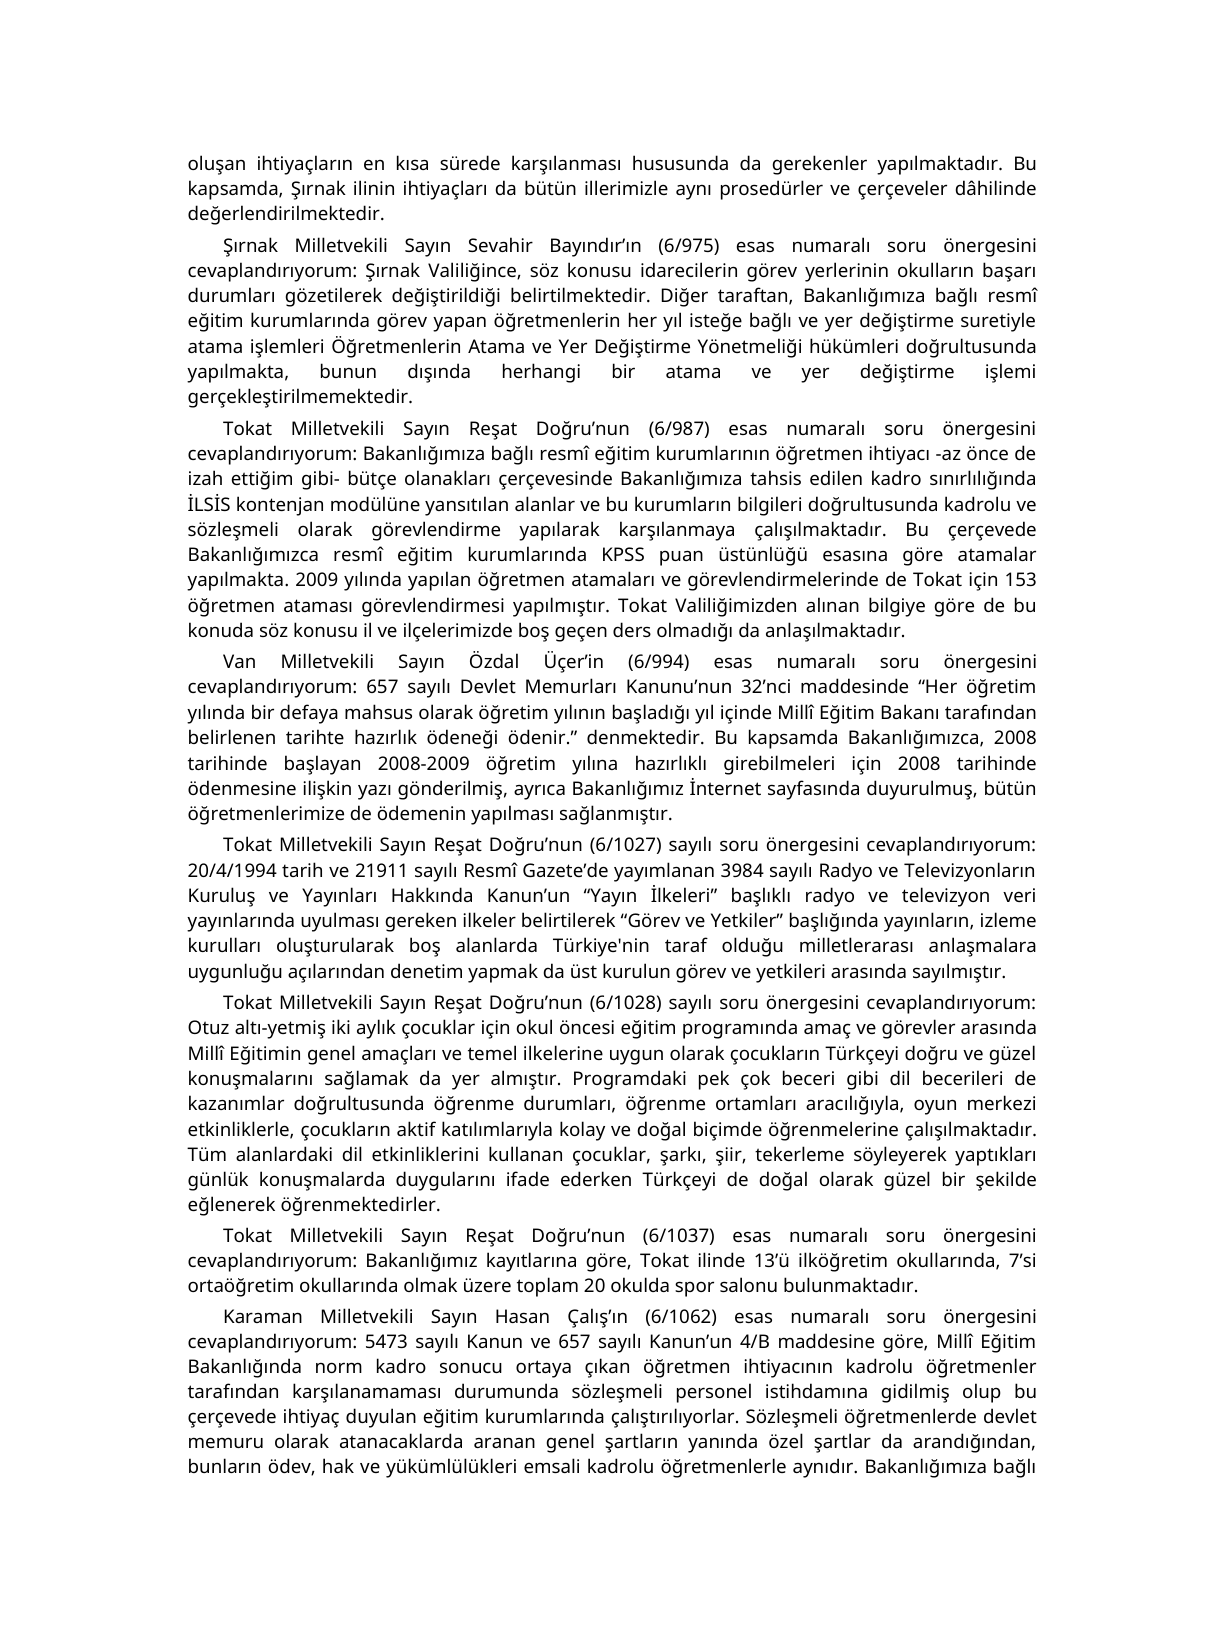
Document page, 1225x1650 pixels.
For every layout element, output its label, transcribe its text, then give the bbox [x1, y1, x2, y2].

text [187, 1304, 1037, 1479]
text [187, 150, 1037, 226]
text Tokat Milletvekili Sayın Reşat Doğru’nun (6/1028) sayılı soru önergesini cevaplandırıyorum: Otuz altı-yetmiş iki aylık çocuklar için okul öncesi eğitim programında amaç ve görevler arasında Millî Eğitimin genel amaçları ve temel ilkelerine uygun olarak çocukların Türkçeyi doğru ve güzel konuşmalarını sağlamak da yer almıştır. Programdaki pek çok beceri gibi dil becerileri de kazanımlar doğrultusunda öğrenme durumları, öğrenme ortamları aracılığıyla, oyun merkezi etkinliklerle, çocukların aktif katılımlarıyla kolay ve doğal biçimde öğrenmelerine çalışılmaktadır. Tüm alanlardaki dil etkinliklerini kullanan çocuklar, şarkı, şiir, tekerleme söyleyerek yaptıkları günlük konuşmalarda duygularını ifade ederken Türkçeyi de doğal olarak güzel bir şekilde eğlenerek öğrenmektedirler. [187, 989, 1037, 1217]
text Tokat Milletvekili Sayın Reşat Doğru’nun (6/1037) esas numaralı soru önergesini cevaplandırıyorum: Bakanlığımız kayıtlarına göre, Tokat ilinde 13’ü ilköğretim okullarında, 7’si ortaöğretim okullarında olmak üzere toplam 20 okulda spor salonu bulunmaktadır. [187, 1223, 1037, 1298]
text Tokat Milletvekili Sayın Reşat Doğru’nun (6/987) esas numaralı soru önergesini cevaplandırıyorum: Bakanlığımıza bağlı resmî eğitim kurumlarının öğretmen ihtiyacı -az önce de izah ettiğim gibi- bütçe olanakları çerçevesinde Bakanlığımıza tahsis edilen kadro sınırlılığında İLSİS kontenjan modülüne yansıtılan alanlar ve bu kurumların bilgileri doğrultusunda kadrolu ve sözleşmeli olarak görevlendirme yapılarak karşılanmaya çalışılmaktadır. Bu çerçevede Bakanlığımızca resmî eğitim kurumlarında KPSS puan üstünlüğü esasına göre atamalar yapılmakta. 2009 yılında yapılan öğretmen atamaları ve görevlendirmelerinde de Tokat için 153 öğretmen ataması görevlendirmesi yapılmıştır. Tokat Valiliğimizden alınan bilgiye göre de bu konuda söz konusu il ve ilçelerimizde boş geçen ders olmadığı da anlaşılmaktadır. [187, 415, 1037, 643]
text Van Milletvekili Sayın Özdal Üçer’in (6/994) esas numaralı soru önergesini cevaplandırıyorum: 657 sayılı Devlet Memurları Kanunu’nun 32’nci maddesinde “Her öğretim yılında bir defaya mahsus olarak öğretim yılının başladığı yıl içinde Millî Eğitim Bakanı tarafından belirlenen tarihte hazırlık ödeneği ödenir.” denmektedir. Bu kapsamda Bakanlığımızca, 2008 tarihinde başlayan 2008-2009 öğretim yılına hazırlıklı girebilmeleri için 2008 tarihinde ödenmesine ilişkin yazı gönderilmiş, ayrıca Bakanlığımız İnternet sayfasında duyurulmuş, bütün öğretmenlerimize de ödemenin yapılması sağlanmıştır. [187, 648, 1037, 826]
text Şırnak Milletvekili Sayın Sevahir Bayındır’ın (6/975) esas numaralı soru önergesini cevaplandırıyorum: Şırnak Valiliğince, söz konusu idarecilerin görev yerlerinin okulların başarı durumları gözetilerek değiştirildiği belirtilmektedir. Diğer taraftan, Bakanlığımıza bağlı resmî eğitim kurumlarında görev yapan öğretmenlerin her yıl isteğe bağlı ve yer değiştirme suretiyle atama işlemleri Öğretmenlerin Atama ve Yer Değiştirme Yönetmeliği hükümleri doğrultusunda yapılmakta, bunun dışında herhangi bir atama ve yer değiştirme işlemi gerçekleştirilmemektedir. [187, 232, 1037, 409]
text Tokat Milletvekili Sayın Reşat Doğru’nun (6/1027) sayılı soru önergesini cevaplandırıyorum: 20/4/1994 tarih ve 21911 sayılı Resmî Gazete’de yayımlanan 3984 sayılı Radyo ve Televizyonların Kuruluş ve Yayınları Hakkında Kanun’un “Yayın İlkeleri” başlıklı radyo ve televizyon veri yayınlarında uyulması gereken ilkeler belirtilerek “Görev ve Yetkiler” başlığında yayınların, izleme kurulları oluşturularak boş alanlarda Türkiye'nin taraf olduğu milletlerarası anlaşmalara uygunluğu açılarından denetim yapmak da üst kurulun görev ve yetkileri arasında sayılmıştır. [187, 831, 1037, 983]
